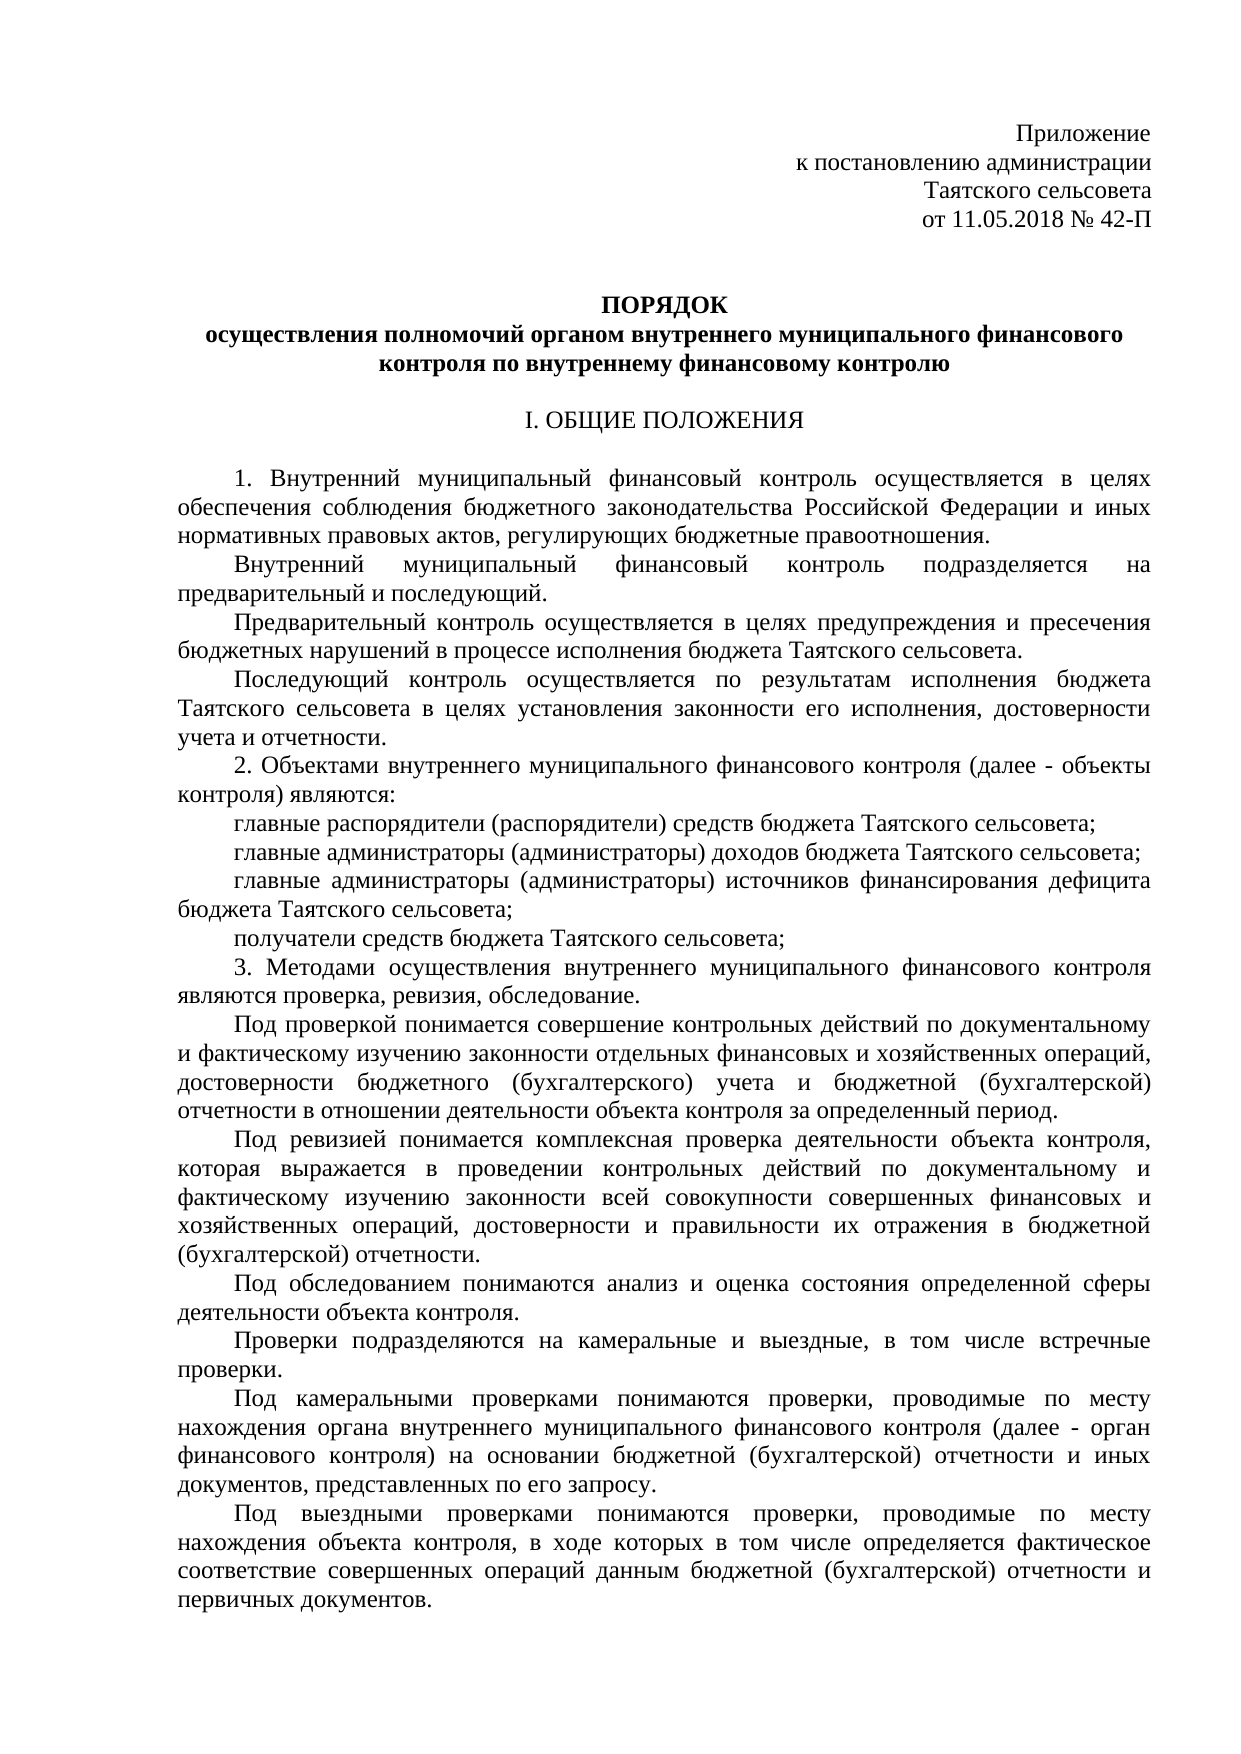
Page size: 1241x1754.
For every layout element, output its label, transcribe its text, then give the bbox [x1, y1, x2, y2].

text Последующий контроль осуществляется по результатам исполнения бюджета Таятского сельсовета в целях установления законности его исполнения, достоверности учета и отчетности. [177, 664, 1152, 751]
title ПОРЯДОК [177, 291, 1152, 319]
text 2. Объектами внутреннего муниципального финансового контроля (далее - объекты контроля) являются: [177, 751, 1152, 808]
subtitle Приложение [690, 118, 1152, 147]
text от 11.05.2018 № 42-П [690, 204, 1152, 233]
text 3. Методами осуществления внутреннего муниципального финансового контроля являются проверка, ревизия, обследование. [177, 952, 1152, 1009]
text 1. Внутренний муниципальный финансовый контроль осуществляется в целях обеспечения соблюдения бюджетного законодательства Российской Федерации и иных нормативных правовых актов, регулирующих бюджетные правоотношения. [177, 463, 1152, 549]
title осуществления полномочий органом внутреннего муниципального финансового контроля по внутреннему финансовому контролю [177, 319, 1152, 377]
text Под обследованием понимаются анализ и оценка состояния определенной сферы деятельности объекта контроля. [177, 1268, 1152, 1326]
text получатели средств бюджета Таятского сельсовета; [177, 923, 1152, 952]
text главные администраторы (администраторы) источников финансирования дефицита бюджета Таятского сельсовета; [177, 866, 1152, 923]
text Предварительный контроль осуществляется в целях предупреждения и пресечения бюджетных нарушений в процессе исполнения бюджета Таятского сельсовета. [177, 607, 1152, 664]
text главные администраторы (администраторы) доходов бюджета Таятского сельсовета; [177, 837, 1152, 866]
text Внутренний муниципальный финансовый контроль подразделяется на предварительный и последующий. [177, 549, 1152, 607]
text Под камеральными проверками понимаются проверки, проводимые по месту нахождения органа внутреннего муниципального финансового контроля (далее - орган финансового контроля) на основании бюджетной (бухгалтерской) отчетности и иных документов, представленных по его запросу. [177, 1383, 1152, 1498]
text Таятского сельсовета [690, 176, 1152, 204]
text I. ОБЩИЕ ПОЛОЖЕНИЯ [177, 406, 1152, 434]
text главные распорядители (распорядители) средств бюджета Таятского сельсовета; [177, 808, 1152, 837]
text Под выездными проверками понимаются проверки, проводимые по месту нахождения объекта контроля, в ходе которых в том числе определяется фактическое соответствие совершенных операций данным бюджетной (бухгалтерской) отчетности и первичных документов. [177, 1498, 1152, 1613]
text Проверки подразделяются на камеральные и выездные, в том числе встречные проверки. [177, 1326, 1152, 1383]
text Под проверкой понимается совершение контрольных действий по документальному и фактическому изучению законности отдельных финансовых и хозяйственных операций, достоверности бюджетного (бухгалтерского) учета и бюджетной (бухгалтерской) отчетности в отношении деятельности объекта контроля за определенный период. [177, 1009, 1152, 1124]
text к постановлению администрации [690, 147, 1152, 176]
text Под ревизией понимается комплексная проверка деятельности объекта контроля, которая выражается в проведении контрольных действий по документальному и фактическому изучению законности всей совокупности совершенных финансовых и хозяйственных операций, достоверности и правильности их отражения в бюджетной (бухгалтерской) отчетности. [177, 1124, 1152, 1268]
